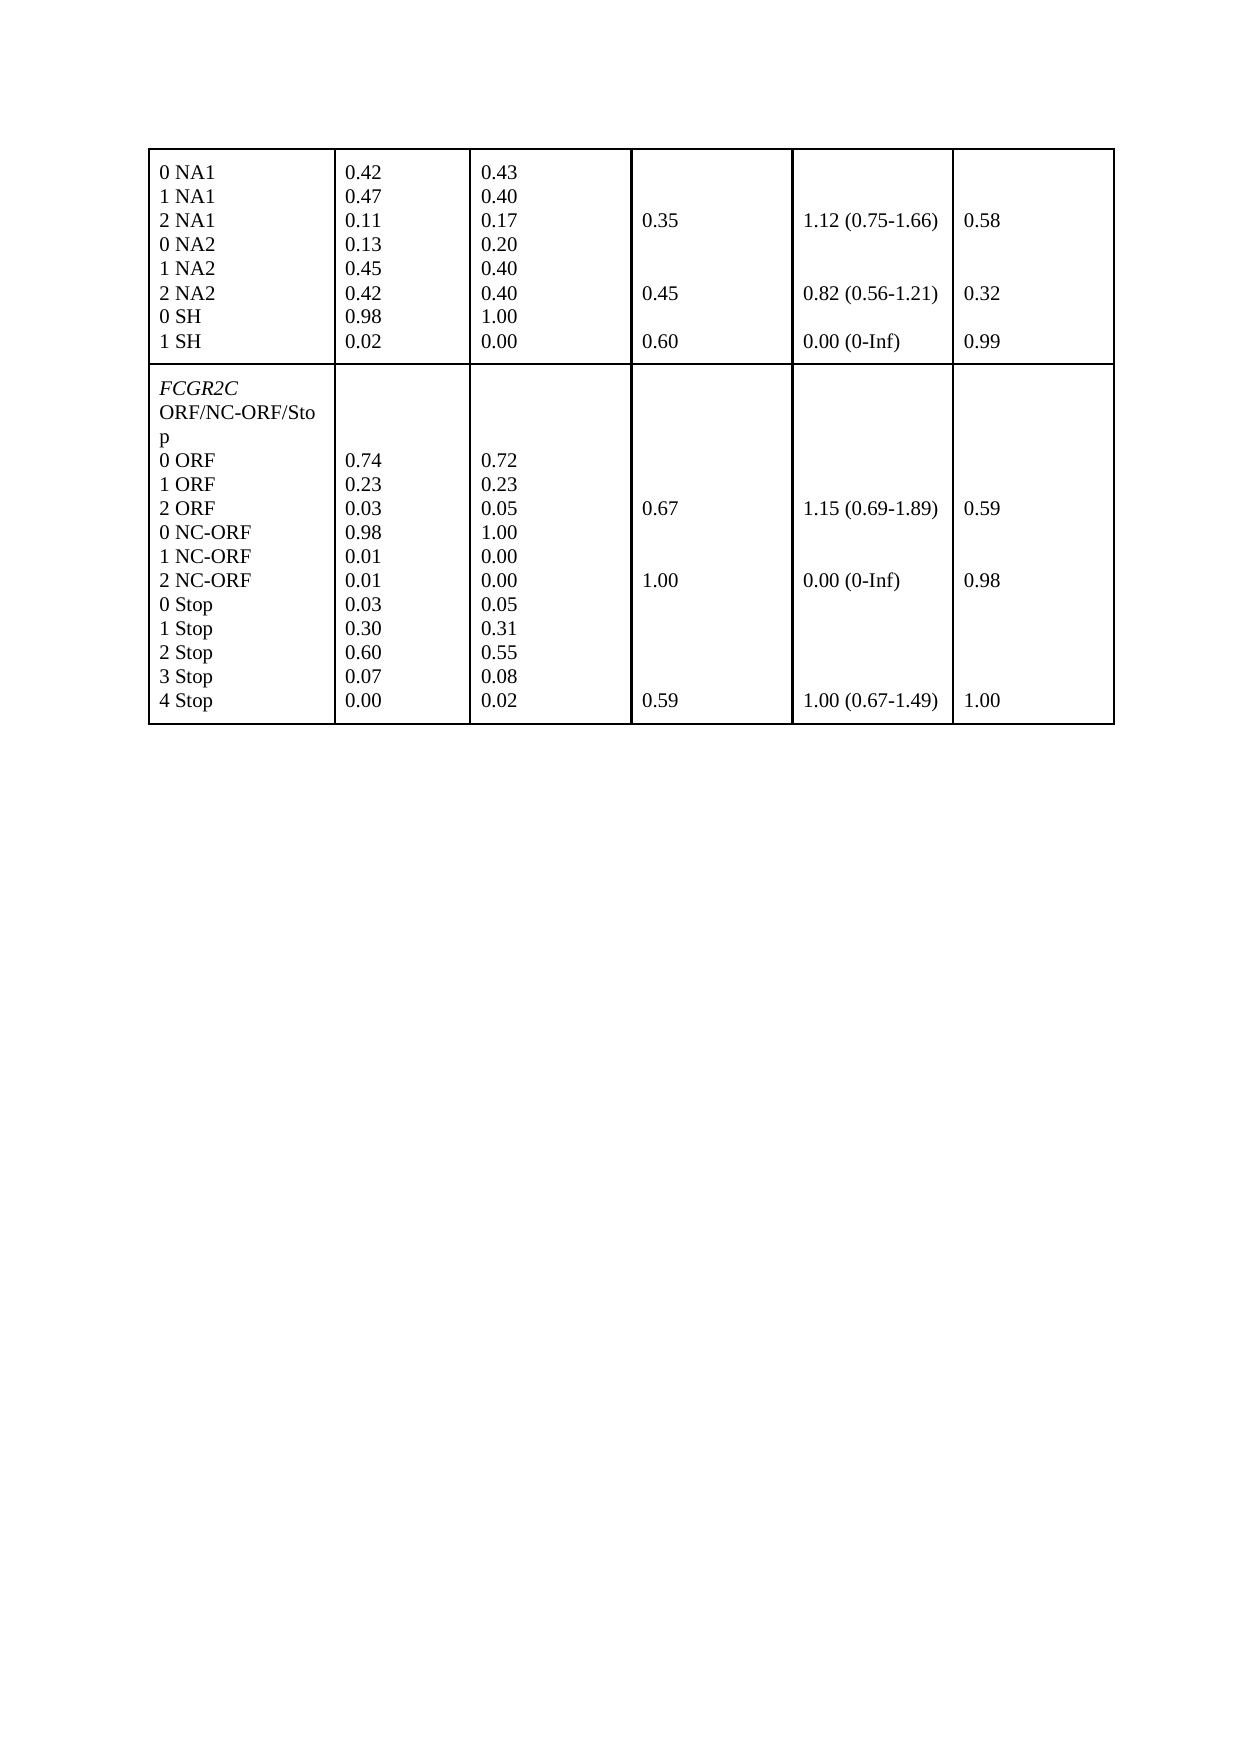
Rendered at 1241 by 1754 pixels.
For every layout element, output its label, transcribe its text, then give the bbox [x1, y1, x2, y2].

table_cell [794, 150, 952, 363]
table_cell 0.74 0.23 0.03 0.98 0.01 0.01 0.03 0.30 0.60 0.07 0.00 [336, 365, 469, 723]
table_cell 0.72 0.23 0.05 1.00 0.00 0.00 0.05 0.31 0.55 0.08 0.02 [471, 365, 630, 723]
table_cell 0.35 0.45 0.60 [633, 150, 791, 363]
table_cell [471, 150, 630, 363]
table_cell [150, 150, 334, 363]
table_cell 0.67 1.00 0.59 [633, 365, 791, 723]
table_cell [336, 150, 469, 363]
table_cell 0.58 0.32 0.99 [954, 150, 1113, 363]
table_cell 1.15 (0.69-1.89) 0.00 (0-Inf) 1.00 (0.67-1.49) [794, 365, 952, 723]
table_cell 0.59 0.98 1.00 [954, 365, 1113, 723]
table_cell FCGR2C ORF/NC-ORF/Stop 0 ORF 1 ORF 2 ORF 0 NC-ORF 1 NC-ORF 2 NC-ORF 0 Stop 1 Stop 2 Stop 3 Stop 4 Stop [150, 365, 334, 723]
